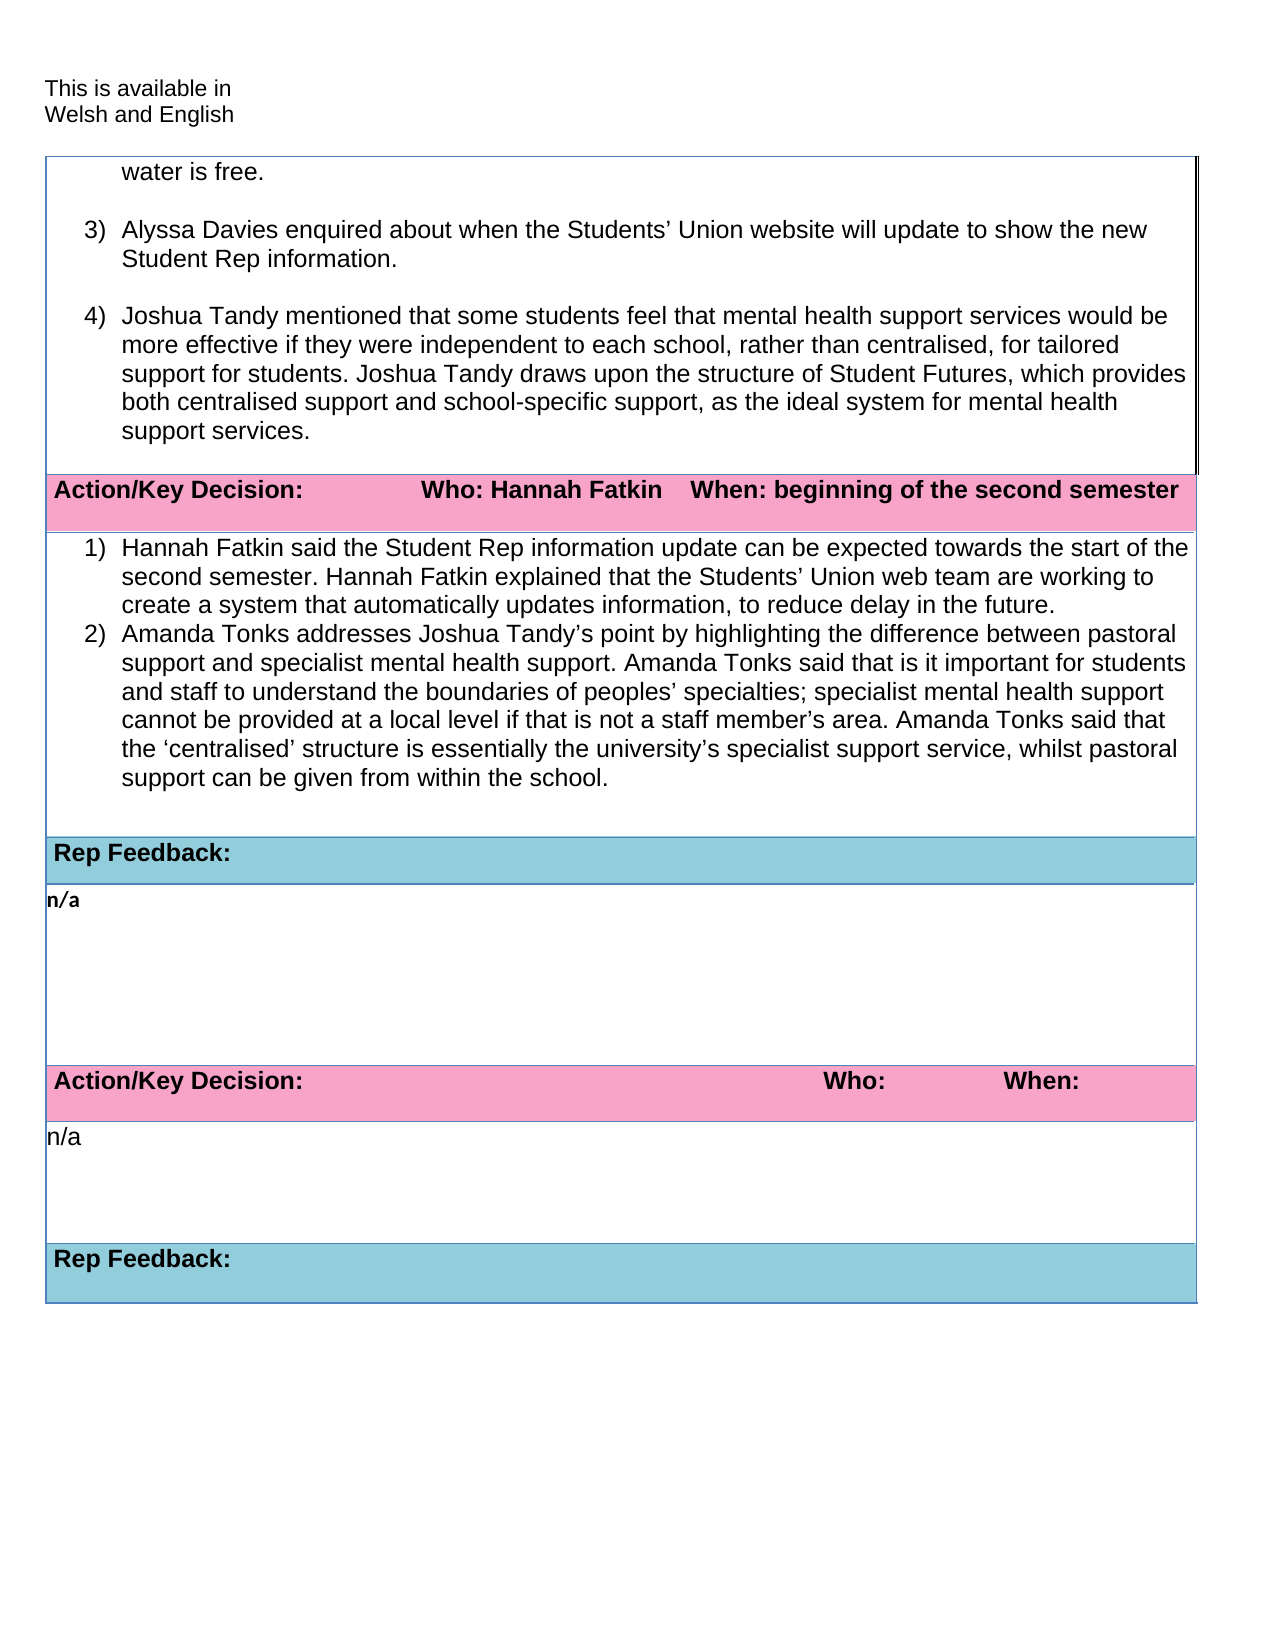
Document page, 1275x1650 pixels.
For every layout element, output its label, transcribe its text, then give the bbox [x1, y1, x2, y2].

table_cell n/a [47, 1121, 1196, 1243]
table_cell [47, 157, 1195, 473]
table_cell Action/Key Decision: Who: Hannah Fatkin When: beginning of the second semester [47, 475, 1196, 531]
table_cell Rep Feedback: [47, 836, 1196, 883]
table_cell Rep Feedback: [47, 1243, 1196, 1302]
table_cell Hannah Fatkin said the Student Rep information update can be expected towards the start of the second semester. Hannah Fatkin explained that the Students’ Union web team are working to create a system that automatically updates information, to reduce delay in the future. Amanda Tonks addresses Joshua Tandy’s point by highlighting the difference between pastoral support and specialist mental health support. Amanda Tonks said that is it important for students and staff to understand the boundaries of peoples’ specialties; specialist mental health support cannot be provided at a local level if that is not a staff member’s area. Amanda Tonks said that the ‘centralised’ structure is essentially the university’s specialist support service, whilst pastoral support can be given from within the school. [47, 531, 1196, 836]
table_cell n/a [47, 883, 1196, 1064]
table_cell Action/Key Decision: Who: When: [47, 1065, 1196, 1121]
